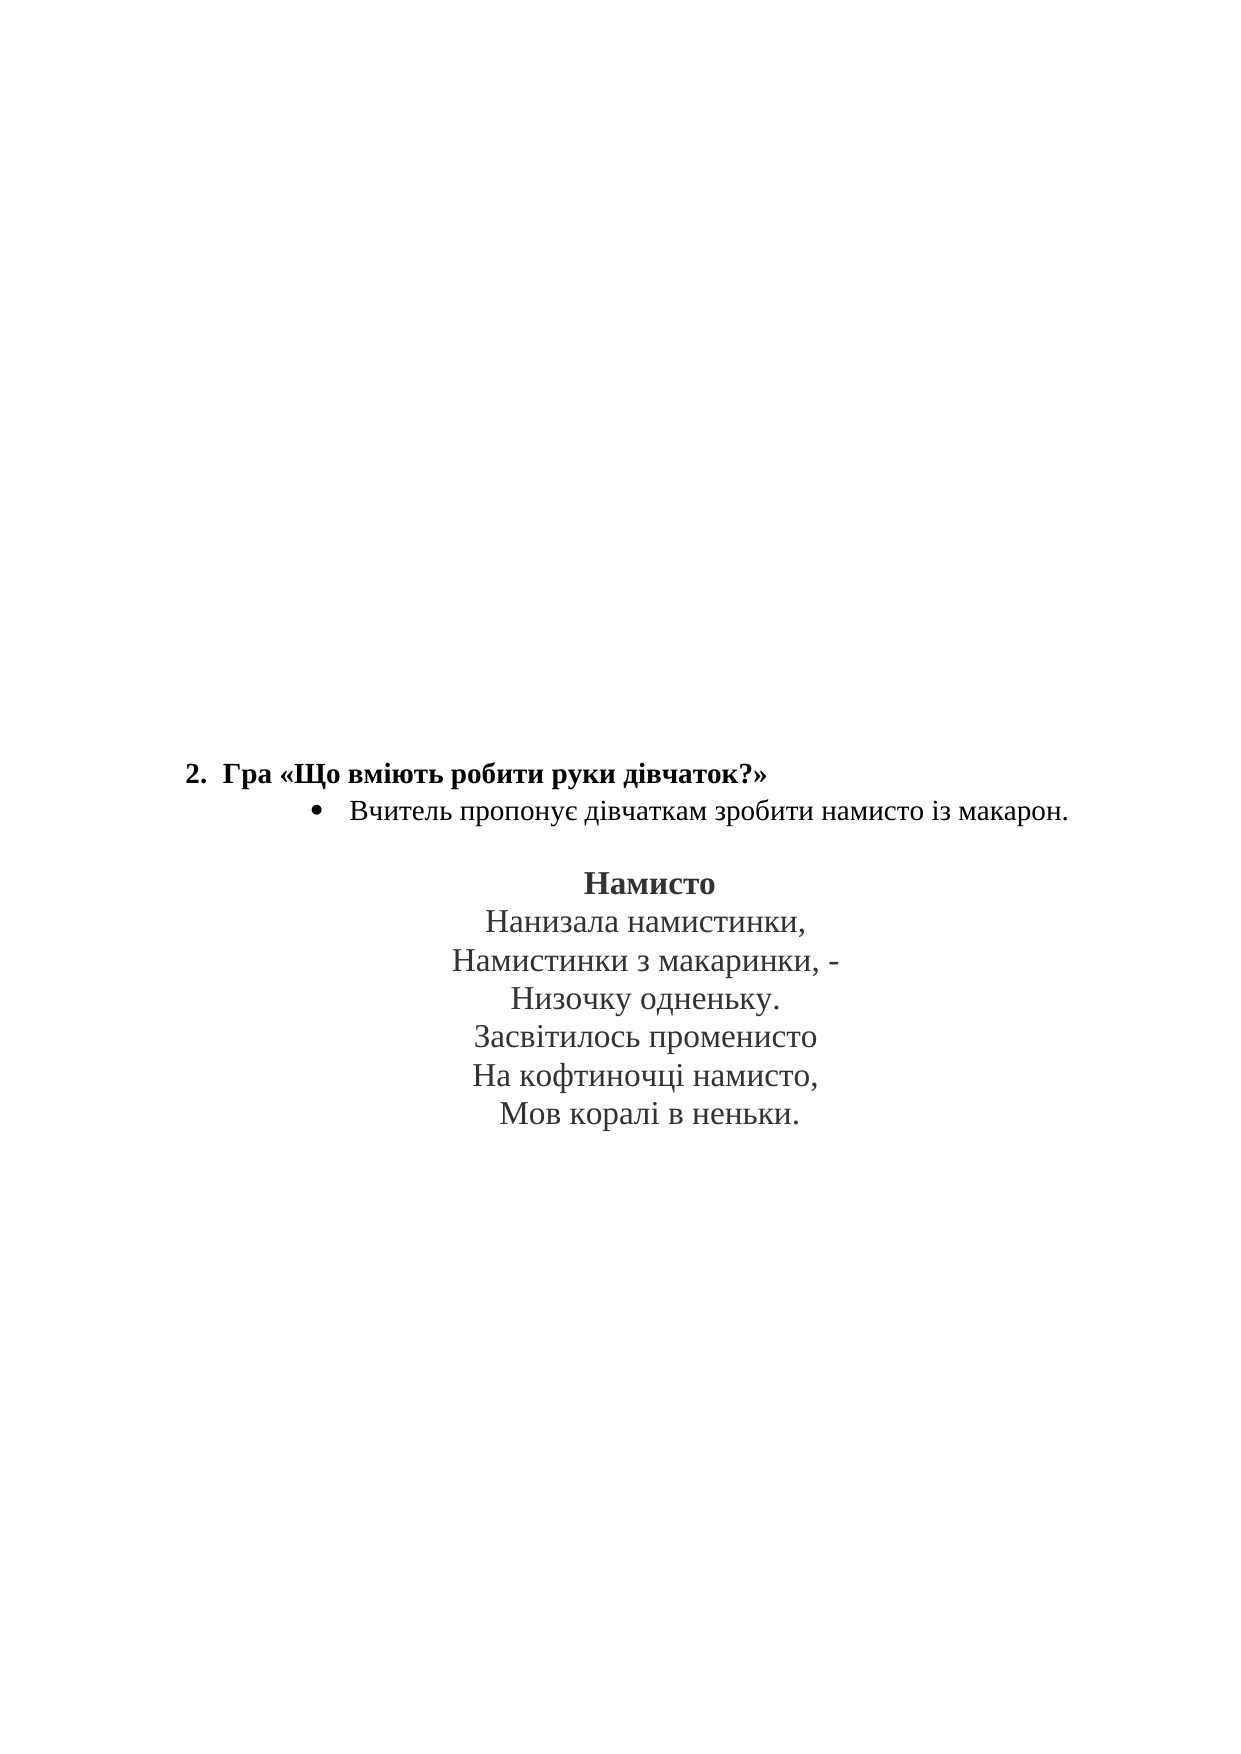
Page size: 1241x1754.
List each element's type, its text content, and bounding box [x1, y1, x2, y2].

text Нанизала намистинки, Намистинки з макаринки, - Низочку одненьку. Засвітилось променисто На кофтиночці намисто, Мов коралі в неньки. [148, 902, 1152, 1132]
list Гра «Що вміють робити руки дівчаток?» [185, 756, 1152, 790]
list Вчитель пропонує дівчаткам зробити намисто із макарон. [312, 793, 1152, 826]
text Намисто [148, 846, 1152, 902]
